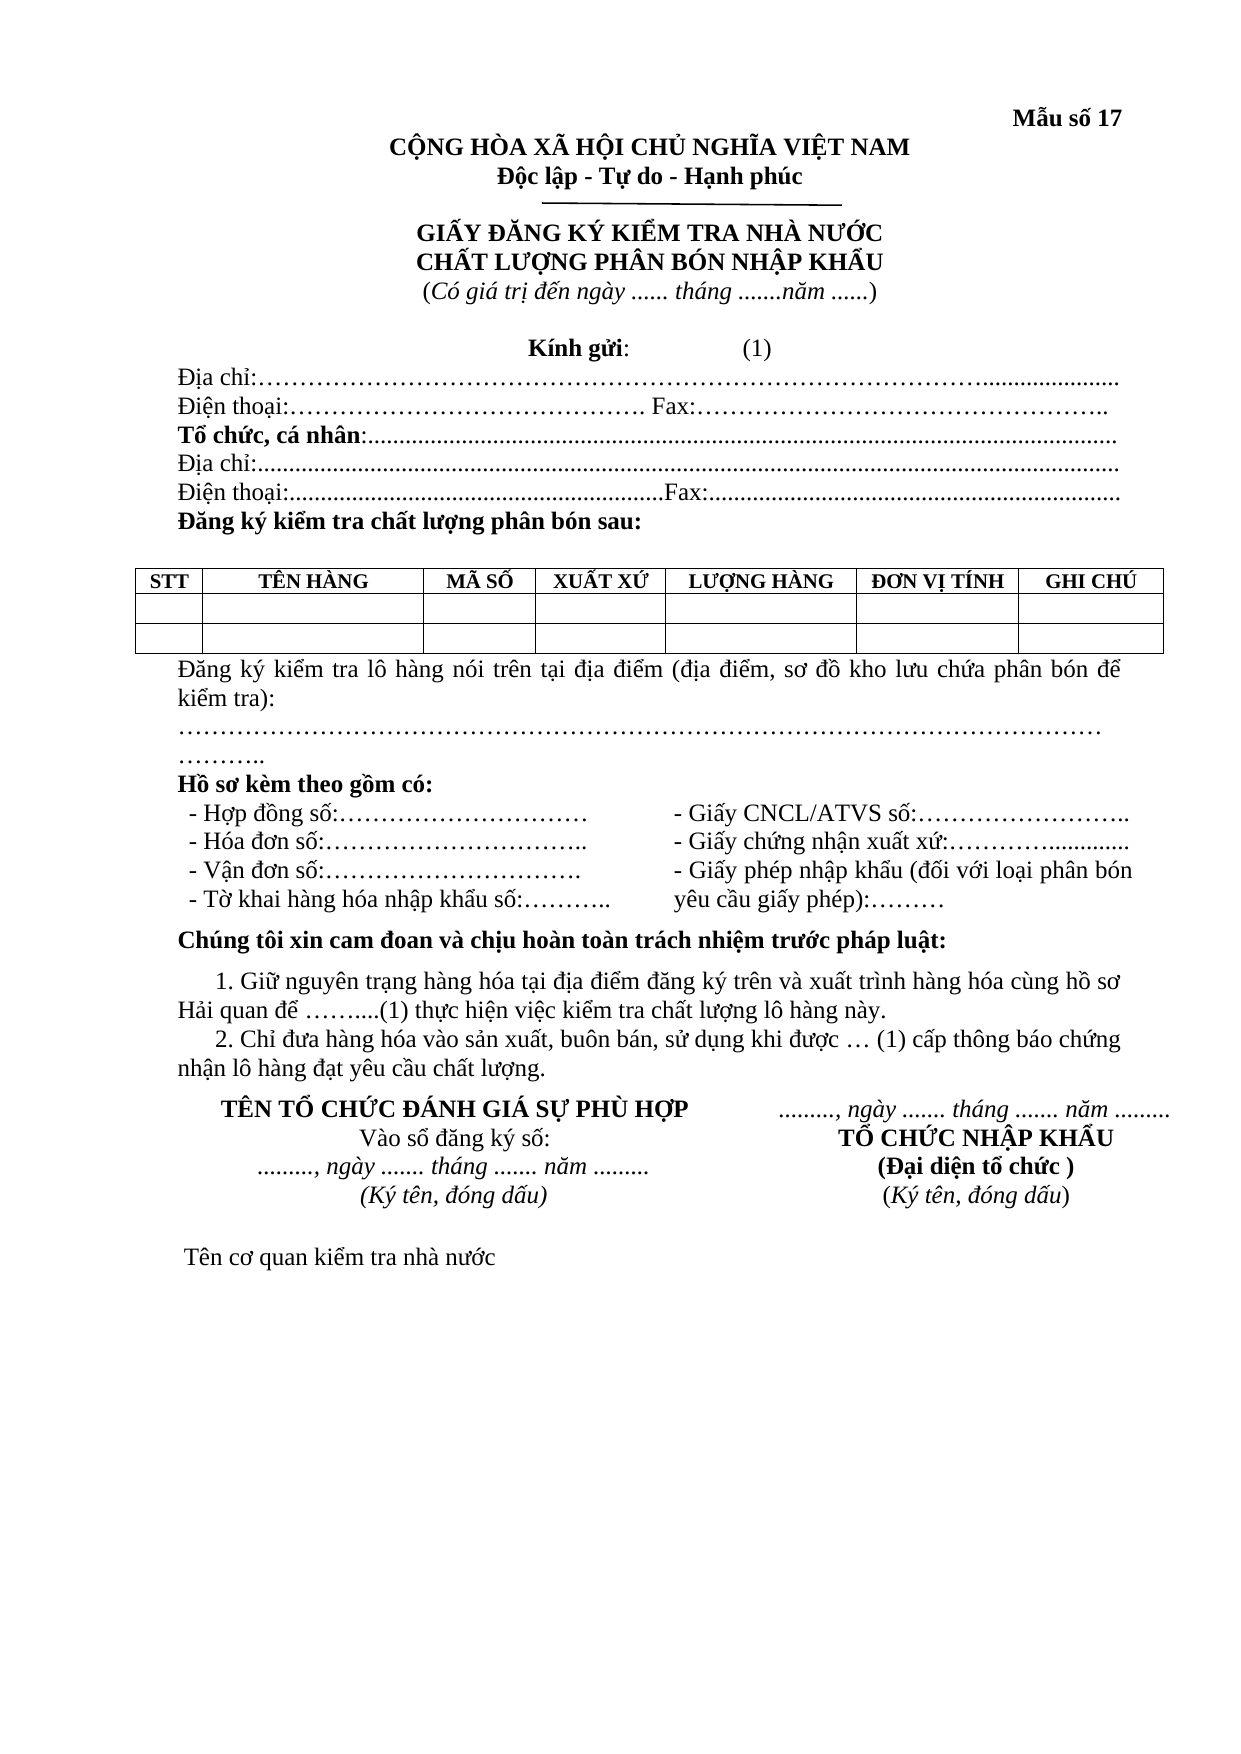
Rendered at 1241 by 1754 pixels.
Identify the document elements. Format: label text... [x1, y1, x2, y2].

text Điện thoại:……………………………………. Fax:………………………………………….. [177, 391, 1122, 420]
table_cell [203, 624, 423, 653]
table_cell [666, 594, 856, 623]
table_header MÃ SỐ [424, 569, 535, 593]
table_header LƯỢNG HÀNG [666, 569, 856, 593]
text Tên cơ quan kiểm tra nhà nước [177, 1242, 1122, 1271]
table_header TÊN TỔ CHỨC ĐÁNH GIÁ SỰ PHÙ HỢP Vào sổ đăng ký số: ........., ngày ....... tháng ....... năm ......... (Ký tên, đóng dấu) [177, 1094, 732, 1209]
table_header GHI CHÚ [1019, 569, 1163, 593]
table_cell [203, 594, 423, 623]
text Địa chỉ:.......................................................................................................................................... [177, 448, 1122, 477]
text Mẫu số 17 [177, 103, 1122, 132]
text Độc lập - Tự do - Hạnh phúc [177, 161, 1122, 190]
text 1. Giữ nguyên trạng hàng hóa tại địa điểm đăng ký trên và xuất trình hàng hóa cùng hồ sơ Hải quan để ……....(1) thực hiện việc kiểm tra chất lượng lô hàng này. [177, 966, 1122, 1024]
text Địa chỉ:……………………………………………………………………………...................... [177, 362, 1122, 391]
text Tổ chức, cá nhân:........................................................................................................................ [177, 420, 1122, 448]
text CỘNG HÒA XÃ HỘI CHỦ NGHĨA VIỆT NAM [177, 132, 1122, 161]
text GIẤY ĐĂNG KÝ KIỂM TRA NHÀ NƯỚC [177, 218, 1122, 247]
table_cell [1019, 594, 1163, 623]
table_cell [424, 624, 535, 653]
text ………………………………………………………………………………………………………….. [177, 711, 1122, 769]
table_header ĐƠN VỊ TÍNH [857, 569, 1018, 593]
text (Có giá trị đến ngày ...... tháng .......năm ......) [177, 276, 1122, 305]
table_cell [136, 624, 202, 653]
table_cell [536, 594, 665, 623]
text Hồ sơ kèm theo gồm có: [177, 769, 1122, 798]
table_cell [1019, 624, 1163, 653]
table_cell [857, 624, 1018, 653]
table_header STT [136, 569, 202, 593]
table_header - Giấy CNCL/ATVS số:…………………….. - Giấy chứng nhận xuất xứ:…………............. - Giấy phép nhập khẩu (đối với loại phân bón yêu cầu giấy phép):……… [663, 798, 1144, 913]
table_header ........., ngày ....... tháng ....... năm ......... TỔ CHỨC NHẬP KHẨU (Đại diện tổ chức ) (Ký tên, đóng dấu) [732, 1094, 1220, 1209]
text Đăng ký kiểm tra chất lượng phân bón sau: [177, 506, 1122, 535]
text 2. Chỉ đưa hàng hóa vào sản xuất, buôn bán, sử dụng khi được … (1) cấp thông báo chứng nhận lô hàng đạt yêu cầu chất lượng. [177, 1024, 1122, 1081]
text Điện thoại:............................................................Fax:.................................................................. [177, 477, 1122, 506]
table_header XUẤT XỨ [536, 569, 665, 593]
table_cell [666, 624, 856, 653]
table_cell [857, 594, 1018, 623]
text Kính gửi: (1) [177, 333, 1122, 362]
table_header - Hợp đồng số:………………………… - Hóa đơn số:………………………….. - Vận đơn số:…………………………. - Tờ khai hàng hóa nhập khẩu số:……….. [177, 798, 662, 913]
table_cell [424, 594, 535, 623]
text CHẤT LƯỢNG PHÂN BÓN NHẬP KHẨU [177, 247, 1122, 276]
table_header TÊN HÀNG [203, 569, 423, 593]
table_cell [136, 594, 202, 623]
text Chúng tôi xin cam đoan và chịu hoàn toàn trách nhiệm trước pháp luật: [177, 925, 1122, 954]
text Đăng ký kiểm tra lô hàng nói trên tại địa điểm (địa điểm, sơ đồ kho lưu chứa phân bón để kiểm tra): [177, 654, 1122, 711]
table_cell [536, 624, 665, 653]
